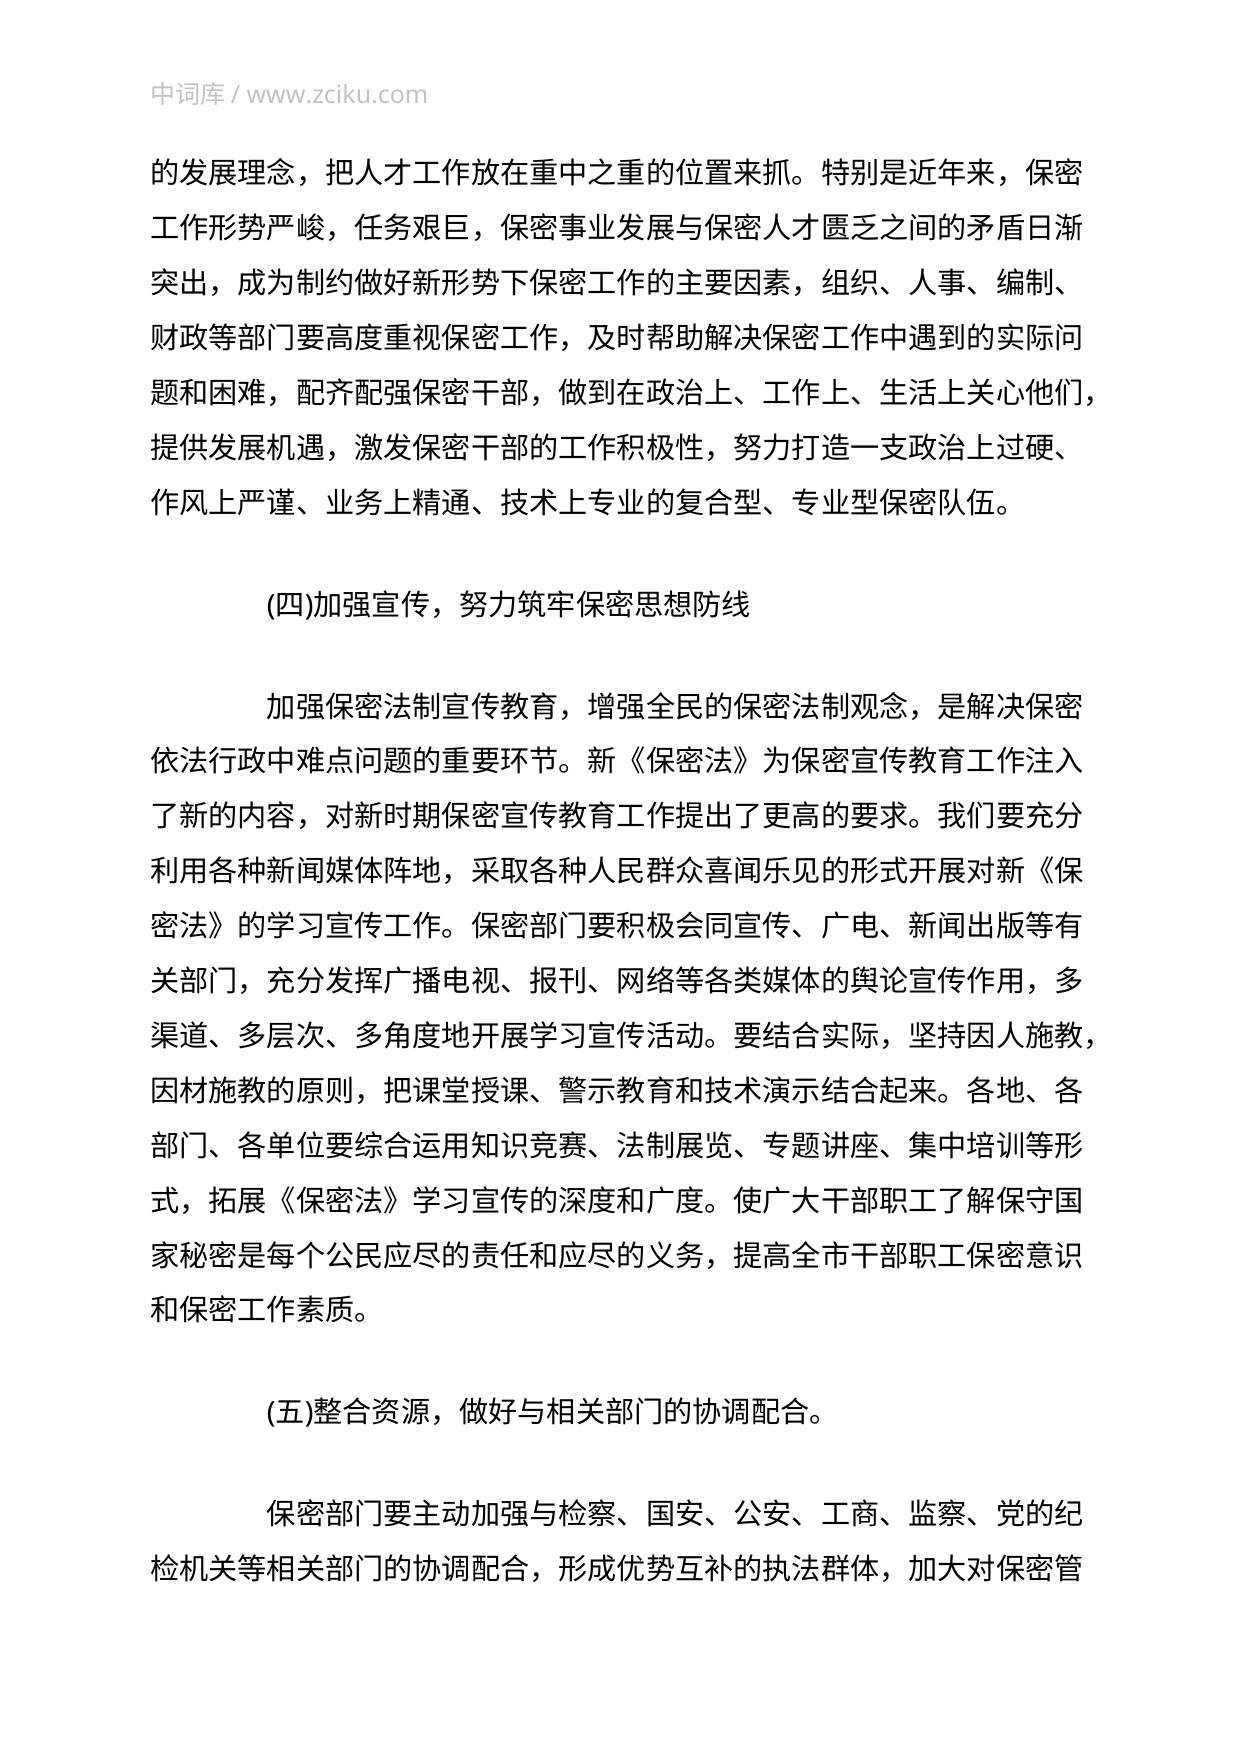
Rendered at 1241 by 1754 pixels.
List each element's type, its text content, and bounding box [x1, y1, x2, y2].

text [150, 150, 1090, 522]
text (五)整合资源，做好与相关部门的协调配合。 [150, 1389, 1090, 1431]
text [150, 1491, 1090, 1588]
text (四)加强宣传，努力筑牢保密思想防线 [150, 581, 1090, 623]
text 加强保密法制宣传教育，增强全民的保密法制观念，是解决保密依法行政中难点问题的重要环节。新《保密法》为保密宣传教育工作注入了新的内容，对新时期保密宣传教育工作提出了更高的要求。我们要充分利用各种新闻媒体阵地，采取各种人民群众喜闻乐见的形式开展对新《保密法》的学习宣传工作。保密部门要积极会同宣传、广电、新闻出版等有关部门，充分发挥广播电视、报刊、网络等各类媒体的舆论宣传作用，多渠道、多层次、多角度地开展学习宣传活动。要结合实际，坚持因人施教，因材施教的原则，把课堂授课、警示教育和技术演示结合起来。各地、各部门、各单位要综合运用知识竞赛、法制展览、专题讲座、集中培训等形式，拓展《保密法》学习宣传的深度和广度。使广大干部职工了解保守国家秘密是每个公民应尽的责任和应尽的义务，提高全市干部职工保密意识和保密工作素质。 [150, 683, 1090, 1329]
